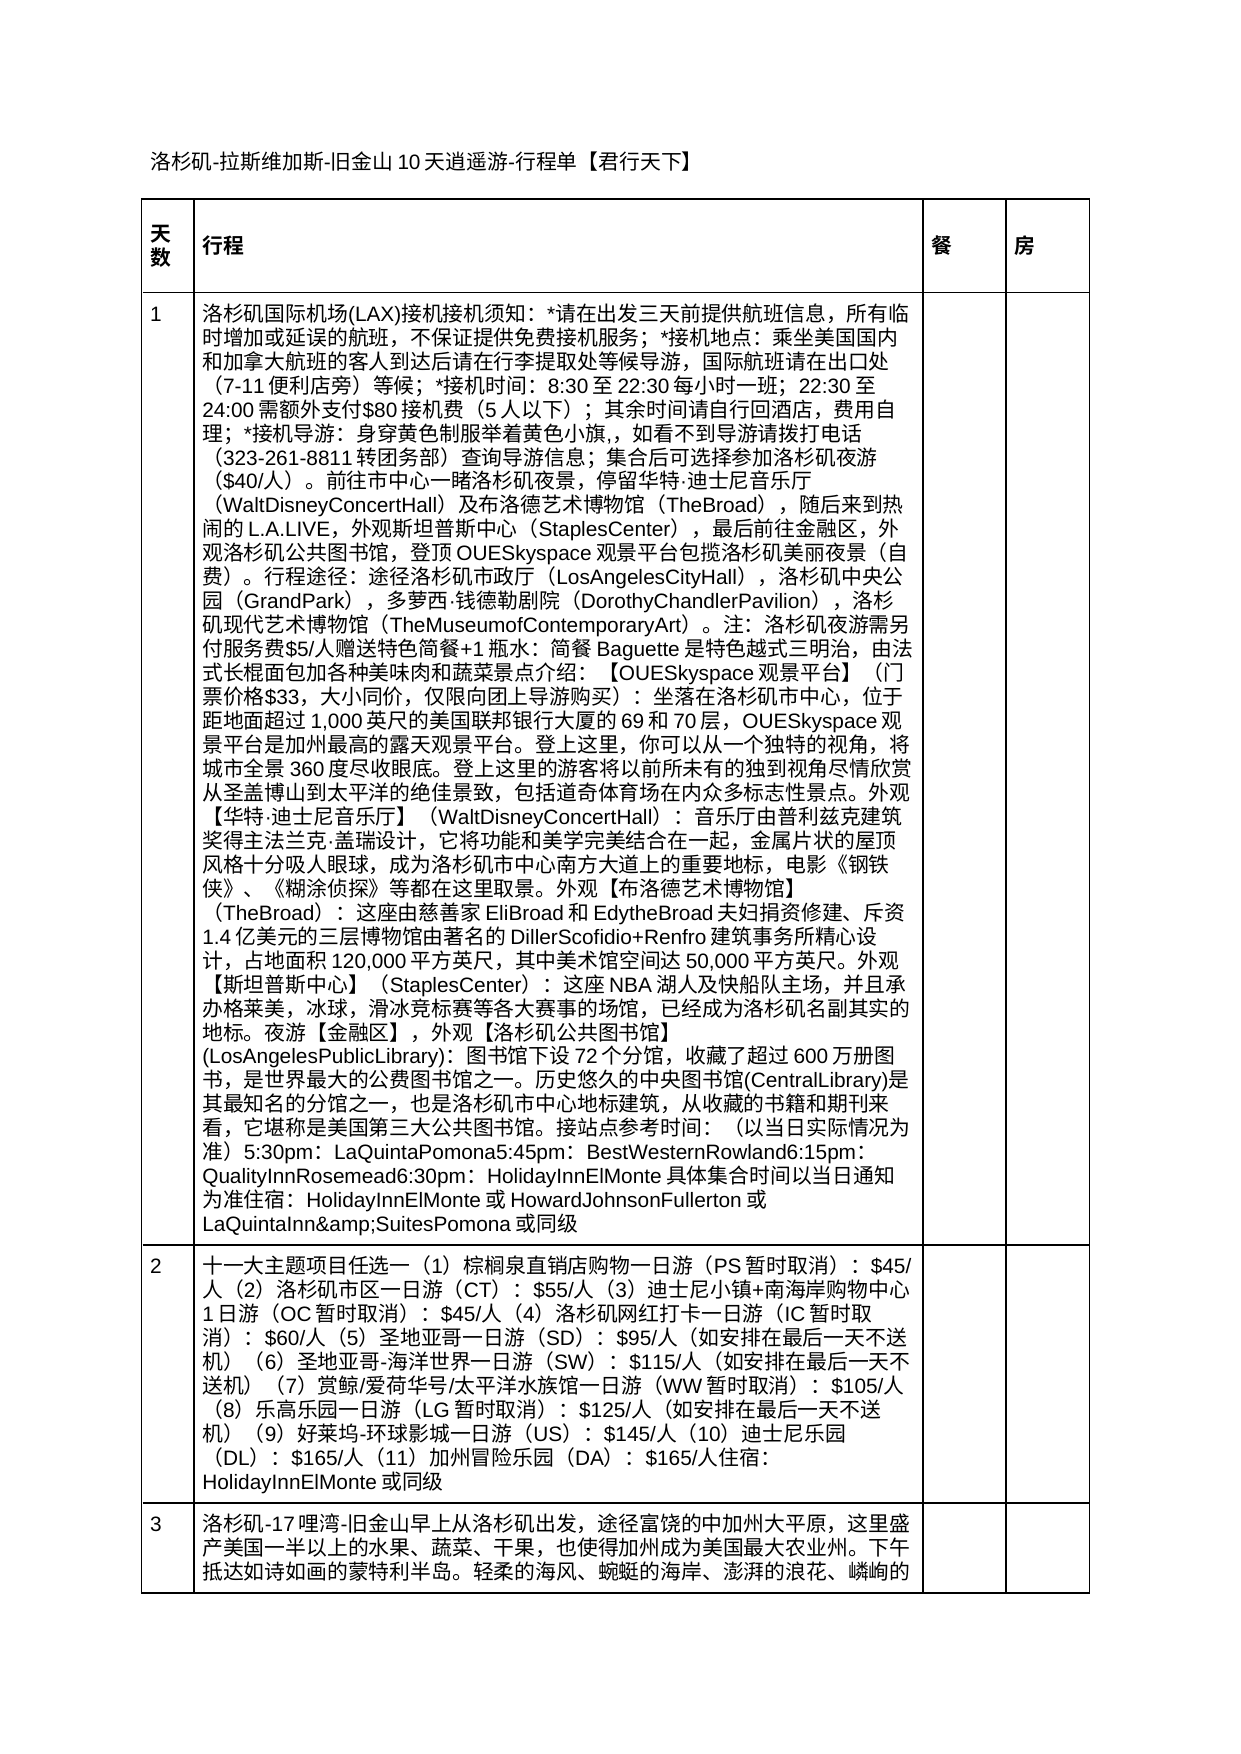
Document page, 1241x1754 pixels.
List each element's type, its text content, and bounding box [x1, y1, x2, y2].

table_cell [1007, 1246, 1089, 1502]
text 洛杉矶-拉斯维加斯-旧金山10天逍遥游-行程单【君行天下】 [150, 150, 1090, 174]
table_cell 洛杉矶国际机场(LAX)接机接机须知：*请在出发三天前提供航班信息，所有临时增加或延误的航班，不保证提供免费接机服务；*接机地点：乘坐美国国内和加拿大航班的客人到达后请在行李提取处等候导游，国际航班请在出口处（7-11便利店旁）等候；*接机时间：8:30至22:30每小时一班；22:30至24:00需额外支付$80接机费（5人以下）；其余时间请自行回酒店，费用自理；*接机导游：身穿黄色制服举着黄色小旗,，如看不到导游请拨打电话（323-261-8811转团务部）查询导游信息；集合后可选择参加洛杉矶夜游（$40/人）。前往市中心一睹洛杉矶夜景，停留华特·迪士尼音乐厅（WaltDisneyConcertHall）及布洛德艺术博物馆（TheBroad），随后来到热闹的L.A.LIVE，外观斯坦普斯中心（StaplesCenter），最后前往金融区，外观洛杉矶公共图书馆，登顶OUESkyspace观景平台包揽洛杉矶美丽夜景（自费）。行程途径：途径洛杉矶市政厅（LosAngelesCityHall），洛杉矶中央公园（GrandPark），多萝西·钱德勒剧院（DorothyChandlerPavilion），洛杉矶现代艺术博物馆（TheMuseumofContemporaryArt）。注：洛杉矶夜游需另付服务费$5/人赠送特色简餐+1瓶水：简餐Baguette是特色越式三明治，由法式长棍面包加各种美味肉和蔬菜景点介绍：【OUESkyspace观景平台】（门票价格$33，大小同价，仅限向团上导游购买）：坐落在洛杉矶市中心，位于距地面超过1,000英尺的美国联邦银行大厦的69和70层，OUESkyspace观景平台是加州最高的露天观景平台。登上这里，你可以从一个独特的视角，将城市全景360度尽收眼底。登上这里的游客将以前所未有的独到视角尽情欣赏从圣盖博山到太平洋的绝佳景致，包括道奇体育场在内众多标志性景点。外观【华特·迪士尼音乐厅】（WaltDisneyConcertHall）：音乐厅由普利兹克建筑奖得主法兰克·盖瑞设计，它将功能和美学完美结合在一起，金属片状的屋顶风格十分吸人眼球，成为洛杉矶市中心南方大道上的重要地标，电影《钢铁侠》、《糊涂侦探》等都在这里取景。外观【布洛德艺术博物馆】（TheBroad）：这座由慈善家EliBroad和EdytheBroad夫妇捐资修建、斥资1.4亿美元的三层博物馆由著名的DillerScofidio+Renfro建筑事务所精心设计，占地面积120,000平方英尺，其中美术馆空间达50,000平方英尺。外观【斯坦普斯中心】（StaplesCenter）：这座NBA湖人及快船队主场，并且承办格莱美，冰球，滑冰竞标赛等各大赛事的场馆，已经成为洛杉矶名副其实的地标。夜游【金融区】，外观【洛杉矶公共图书馆】(LosAngelesPublicLibrary)：图书馆下设72个分馆，收藏了超过600万册图书，是世界最大的公费图书馆之一。历史悠久的中央图书馆(CentralLibrary)是其最知名的分馆之一，也是洛杉矶市中心地标建筑，从收藏的书籍和期刊来看，它堪称是美国第三大公共图书馆。接站点参考时间：（以当日实际情况为准）5:30pm：LaQuintaPomona5:45pm：BestWesternRowland6:15pm：QualityInnRosemead6:30pm：HolidayInnElMonte具体集合时间以当日通知为准住宿：HolidayInnElMonte或HowardJohnsonFullerton或LaQuintaInn&amp;SuitesPomona或同级 [195, 293, 922, 1244]
table_header 房 [1007, 200, 1089, 292]
table_cell [924, 293, 1005, 1244]
table_cell [924, 1246, 1005, 1502]
table_cell [1007, 293, 1089, 1244]
table_cell [924, 1504, 1005, 1592]
table_cell 2 [142, 1245, 193, 1502]
table_cell 1 [142, 293, 193, 1244]
table_cell 十一大主题项目任选一（1）棕榈泉直销店购物一日游（PS暂时取消）：$45/人（2）洛杉矶市区一日游（CT）：$55/人（3）迪士尼小镇+南海岸购物中心1日游（OC暂时取消）：$45/人（4）洛杉矶网红打卡一日游（IC暂时取消）：$60/人（5）圣地亚哥一日游（SD）：$95/人（如安排在最后一天不送机）（6）圣地亚哥-海洋世界一日游（SW）：$115/人（如安排在最后一天不送机）（7）赏鲸/爱荷华号/太平洋水族馆一日游（WW暂时取消）：$105/人（8）乐高乐园一日游（LG暂时取消）：$125/人（如安排在最后一天不送机）（9）好莱坞-环球影城一日游（US）：$145/人（10）迪士尼乐园（DL）：$165/人（11）加州冒险乐园（DA）：$165/人住宿：HolidayInnElMonte或同级 [195, 1246, 922, 1502]
table_header 天数 [142, 200, 193, 292]
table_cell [195, 1504, 922, 1592]
table_header 行程 [195, 200, 922, 292]
table_header 餐 [924, 200, 1005, 292]
table_cell 3 [142, 1503, 193, 1592]
table_cell [1007, 1504, 1089, 1592]
